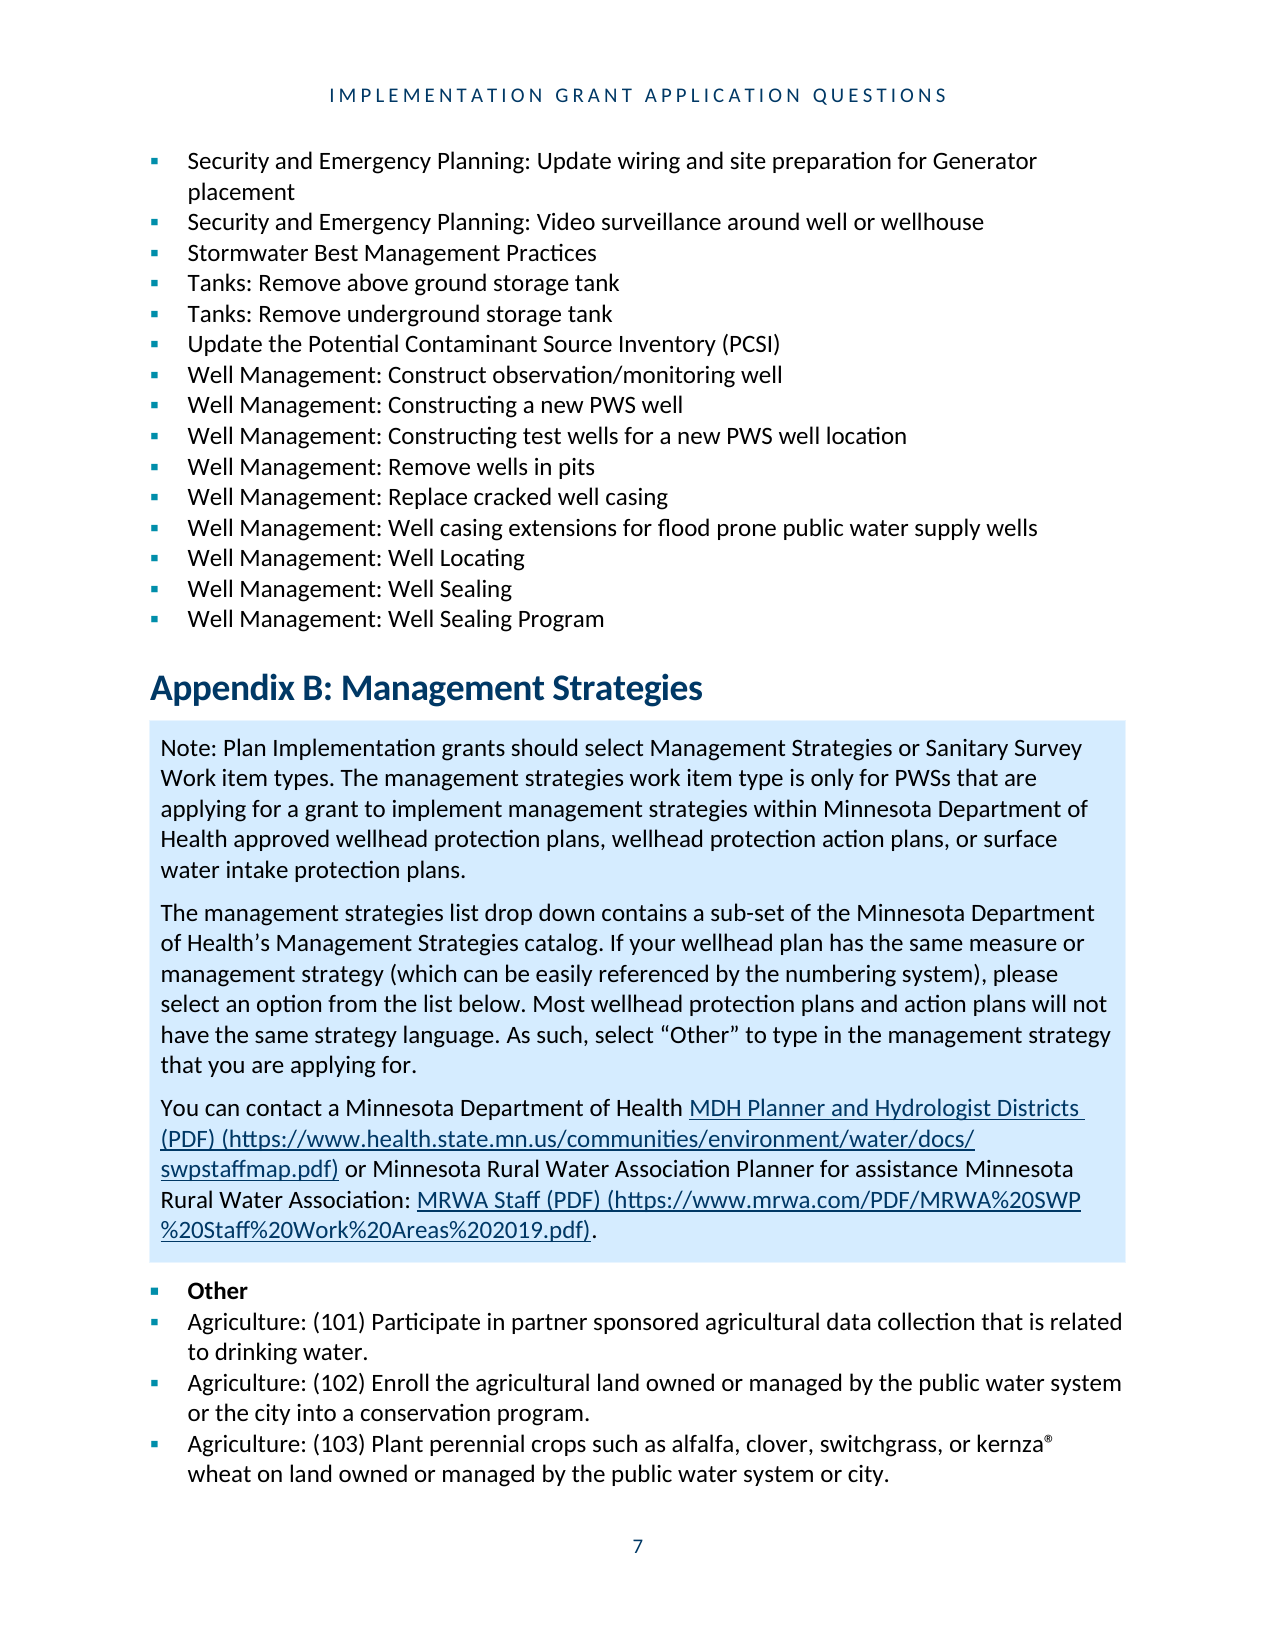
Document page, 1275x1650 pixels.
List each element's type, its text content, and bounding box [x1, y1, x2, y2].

list Other [150, 1275, 1125, 1306]
list Well Management: Well Sealing Program [150, 603, 1125, 634]
list Well Management: Well casing extensions for flood prone public water supply wells [150, 512, 1125, 542]
text Note: Plan Implementation grants should select Management Strategies or Sanitary Survey Work item types. The management strategies work item type is only for PWSs that are applying for a grant to implement management strategies within Minnesota Department of Health approved wellhead protection plans, wellhead protection action plans, or surface water intake protection plans. [150, 721, 1125, 884]
text The management strategies list drop down contains a sub-set of the Minnesota Department of Health’s Management Strategies catalog. If your wellhead plan has the same measure or management strategy (which can be easily referenced by the numbering system), please select an option from the list below. Most wellhead protection plans and action plans will not have the same strategy language. As such, select “Other” to type in the management strategy that you are applying for. [150, 886, 1125, 1080]
list Well Management: Well Sealing [150, 573, 1125, 603]
list Security and Emergency Planning: Video surveillance around well or wellhouse [150, 206, 1125, 237]
text You can contact a Minnesota Department of Health MDH Planner and Hydrologist Districts (PDF) (https://www.health.state.mn.us/communities/environment/water/docs/swpstaffmap.pdf) or Minnesota Rural Water Association Planner for assistance Minnesota Rural Water Association: MRWA Staff (PDF) (https://www.mrwa.com/PDF/MRWA%20SWP%20Staff%20Work%20Areas%202019.pdf). [150, 1081, 1125, 1262]
list Well Management: Constructing test wells for a new PWS well location [150, 420, 1125, 451]
subtitle Appendix B: Management Strategies [150, 671, 1125, 708]
list Security and Emergency Planning: Update wiring and site preparation for Generator placement [150, 145, 1125, 206]
list Agriculture: (103) Plant perennial crops such as alfalfa, clover, switchgrass, or kernza® wheat on land owned or managed by the public water system or city. [150, 1428, 1125, 1489]
list Well Management: Construct observation/monitoring well [150, 359, 1125, 389]
list Update the Potential Contaminant Source Inventory (PCSI) [150, 328, 1125, 359]
list Stormwater Best Management Practices [150, 237, 1125, 267]
list Well Management: Well Locating [150, 542, 1125, 573]
list Well Management: Constructing a new PWS well [150, 389, 1125, 420]
list Tanks: Remove above ground storage tank [150, 267, 1125, 298]
list Well Management: Remove wells in pits [150, 451, 1125, 481]
list Well Management: Replace cracked well casing [150, 481, 1125, 512]
list Agriculture: (102) Enroll the agricultural land owned or managed by the public water system or the city into a conservation program. [150, 1367, 1125, 1428]
list Agriculture: (101) Participate in partner sponsored agricultural data collection that is related to drinking water. [150, 1306, 1125, 1367]
list Tanks: Remove underground storage tank [150, 298, 1125, 328]
